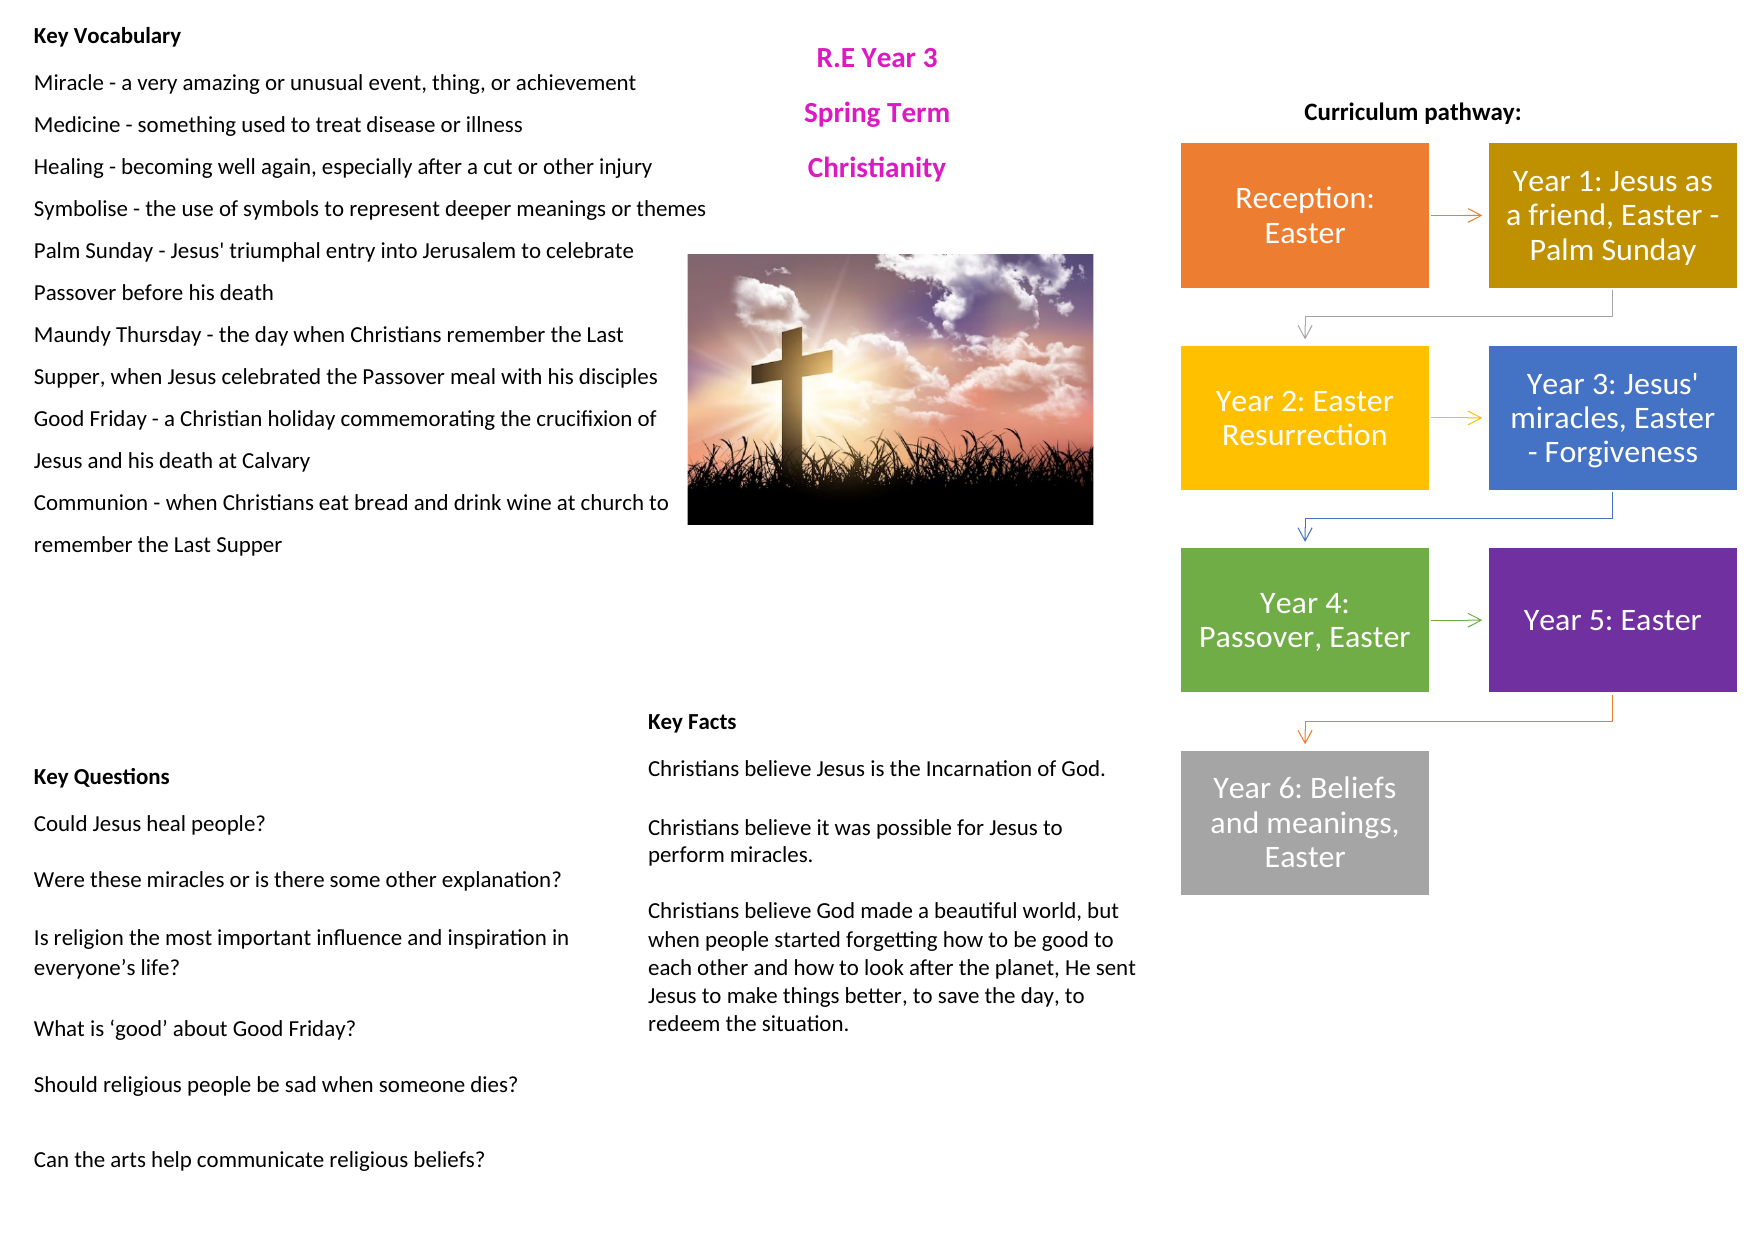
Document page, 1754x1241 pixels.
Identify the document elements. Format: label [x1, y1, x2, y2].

picture [687, 254, 1094, 525]
